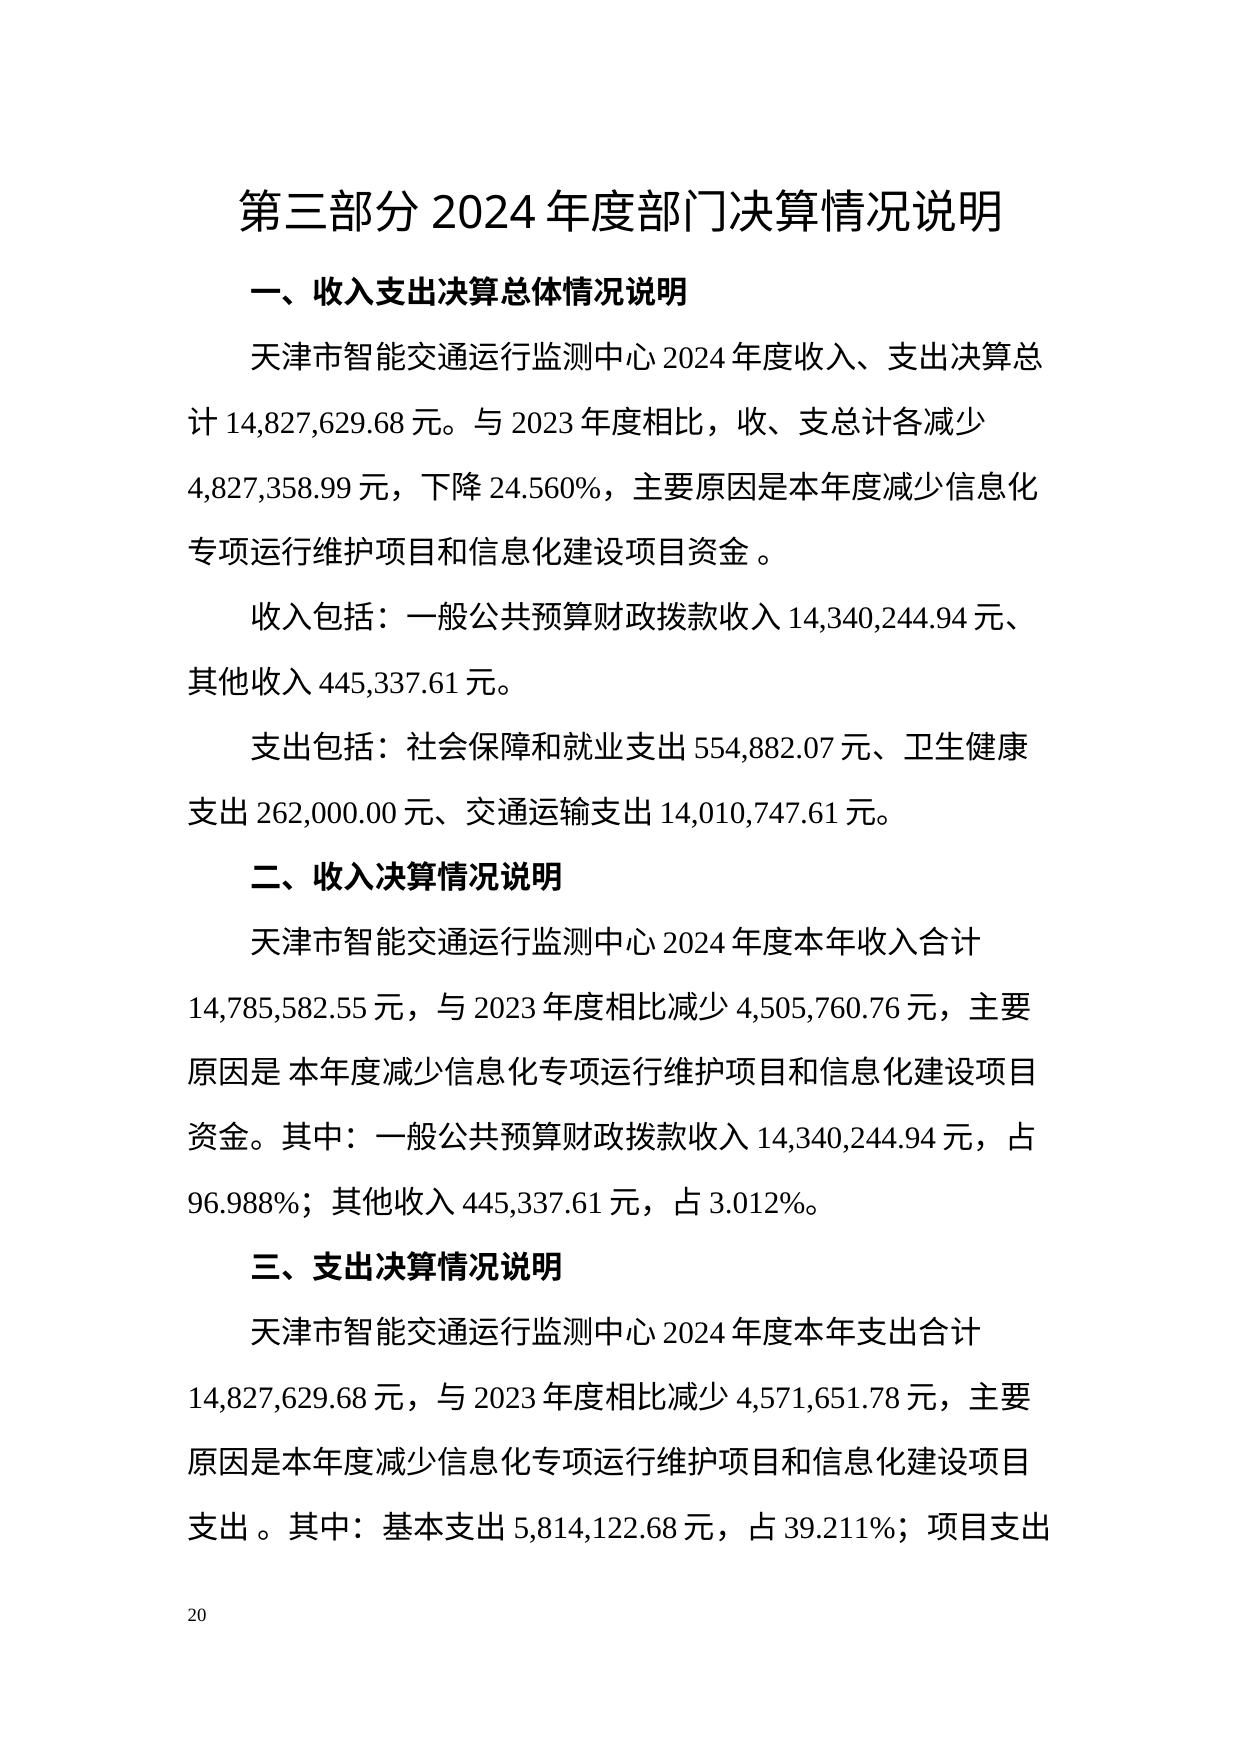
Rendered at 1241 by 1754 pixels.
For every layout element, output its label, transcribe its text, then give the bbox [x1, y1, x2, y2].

text 天津市智能交通运行监测中心2024年度收入、支出决算总计14,827,629.68元。与2023年度相比，收、支总计各减少4,827,358.99元，下降24.560%，主要原因是本年度减少信息化专项运行维护项目和信息化建设项目资金 。 [187, 323, 1053, 583]
text 支出包括：社会保障和就业支出554,882.07元、卫生健康支出262,000.00元、交通运输支出14,010,747.61元。 [187, 713, 1053, 843]
text 收入包括：一般公共预算财政拨款收入14,340,244.94元、其他收入445,337.61元。 [187, 583, 1053, 713]
subtitle 三、支出决算情况说明 [187, 1233, 1053, 1298]
text 天津市智能交通运行监测中心2024年度本年收入合计14,785,582.55元，与2023年度相比减少4,505,760.76元，主要原因是 本年度减少信息化专项运行维护项目和信息化建设项目资金。其中：一般公共预算财政拨款收入14,340,244.94元，占96.988%；其他收入445,337.61元，占3.012%。 [187, 908, 1053, 1233]
subtitle 二、收入决算情况说明 [187, 843, 1053, 908]
subtitle 第三部分 2024年度部门决算情况说明 [187, 160, 1053, 258]
subtitle 一、收入支出决算总体情况说明 [187, 258, 1053, 323]
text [187, 1298, 1053, 1558]
